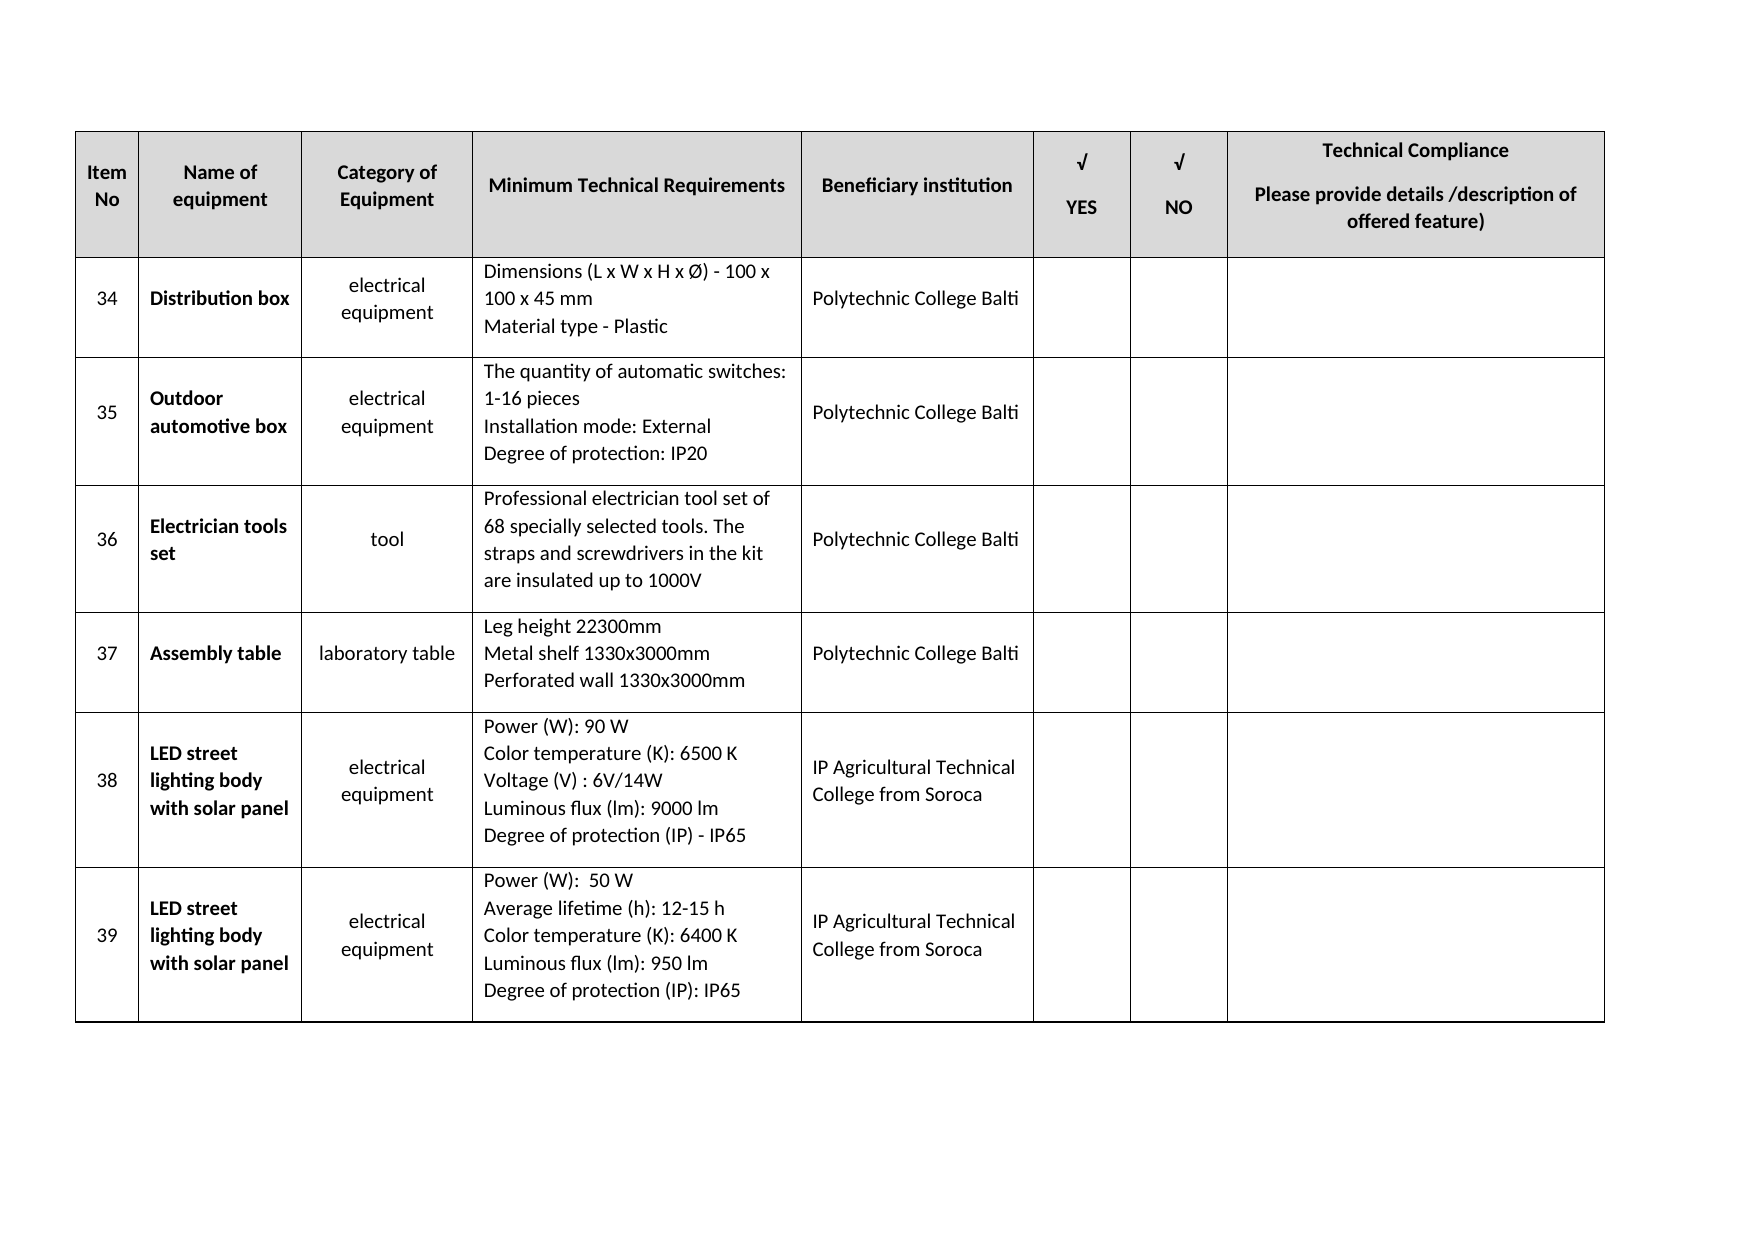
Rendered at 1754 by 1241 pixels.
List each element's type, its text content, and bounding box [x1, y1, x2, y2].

table_cell [1228, 486, 1604, 612]
table_cell [1228, 713, 1604, 867]
table_cell [1034, 613, 1130, 712]
table_cell Electrician tools set [139, 486, 301, 612]
table_cell Dimensions (L x W x H x Ø) - 100 x 100 x 45 mm Material type - Plastic [473, 258, 801, 357]
table_cell laboratory table [302, 613, 472, 712]
table_cell [1228, 358, 1604, 484]
table_cell Distribution box [139, 258, 301, 357]
table_cell [1228, 868, 1604, 1021]
table_cell 38 [76, 713, 138, 867]
table_cell [1034, 486, 1130, 612]
table_cell The quantity of automatic switches: 1-16 pieces Installation mode: External Degree of protection: IP20 [473, 358, 801, 484]
table_cell Polytechnic College Balti [802, 358, 1033, 484]
table_cell [1131, 358, 1227, 484]
table_cell 36 [76, 486, 138, 612]
table_cell [1131, 258, 1227, 357]
table_cell Professional electrician tool set of 68 specially selected tools. The straps and screwdrivers in the kit are insulated up to 1000V [473, 486, 801, 612]
table_cell [1034, 868, 1130, 1021]
table_header Beneficiary institution [802, 132, 1033, 257]
table_cell Polytechnic College Balti [802, 258, 1033, 357]
table_cell Polytechnic College Balti [802, 486, 1033, 612]
table_cell [1034, 358, 1130, 484]
table_cell [1131, 868, 1227, 1021]
table_header Category of Equipment [302, 132, 472, 257]
table_cell IP Agricultural Technical College from Soroca [802, 713, 1033, 867]
table_cell 34 [76, 258, 138, 357]
table_cell Power (W): 90 W Color temperature (K): 6500 K Voltage (V) : 6V/14W Luminous flux (lm): 9000 lm Degree of protection (IP) - IP65 [473, 713, 801, 867]
table_cell LED street lighting body with solar panel [139, 713, 301, 867]
table_cell tool [302, 486, 472, 612]
table_cell [1131, 613, 1227, 712]
table_cell [1034, 713, 1130, 867]
table_cell [1228, 258, 1604, 357]
table_cell [1228, 613, 1604, 712]
table_cell 35 [76, 358, 138, 484]
table_header Name of equipment [139, 132, 301, 257]
table_header Item No [76, 132, 138, 257]
table_cell electrical equipment [302, 358, 472, 484]
table_cell Outdoor automotive box [139, 358, 301, 484]
table_cell electrical equipment [302, 868, 472, 1021]
table_header Minimum Technical Requirements [473, 132, 801, 257]
table_cell Leg height 22300mm Metal shelf 1330x3000mm Perforated wall 1330x3000mm [473, 613, 801, 712]
table_cell IP Agricultural Technical College from Soroca [802, 868, 1033, 1021]
table_cell 37 [76, 613, 138, 712]
table_cell Polytechnic College Balti [802, 613, 1033, 712]
table_cell 39 [76, 868, 138, 1021]
table_cell electrical equipment [302, 258, 472, 357]
table_cell LED street lighting body with solar panel [139, 868, 301, 1021]
table_cell [1131, 486, 1227, 612]
table_cell Assembly table [139, 613, 301, 712]
table_cell [1131, 713, 1227, 867]
table_cell [1034, 258, 1130, 357]
table_header √ YES [1034, 132, 1130, 257]
table_header √ NO [1131, 132, 1227, 257]
table_header Technical Compliance Please provide details /description of offered feature) [1228, 132, 1604, 257]
table_cell Power (W): 50 W Average lifetime (h): 12-15 h Color temperature (K): 6400 K Luminous flux (lm): 950 lm Degree of protection (IP): IP65 [473, 868, 801, 1021]
table_cell electrical equipment [302, 713, 472, 867]
